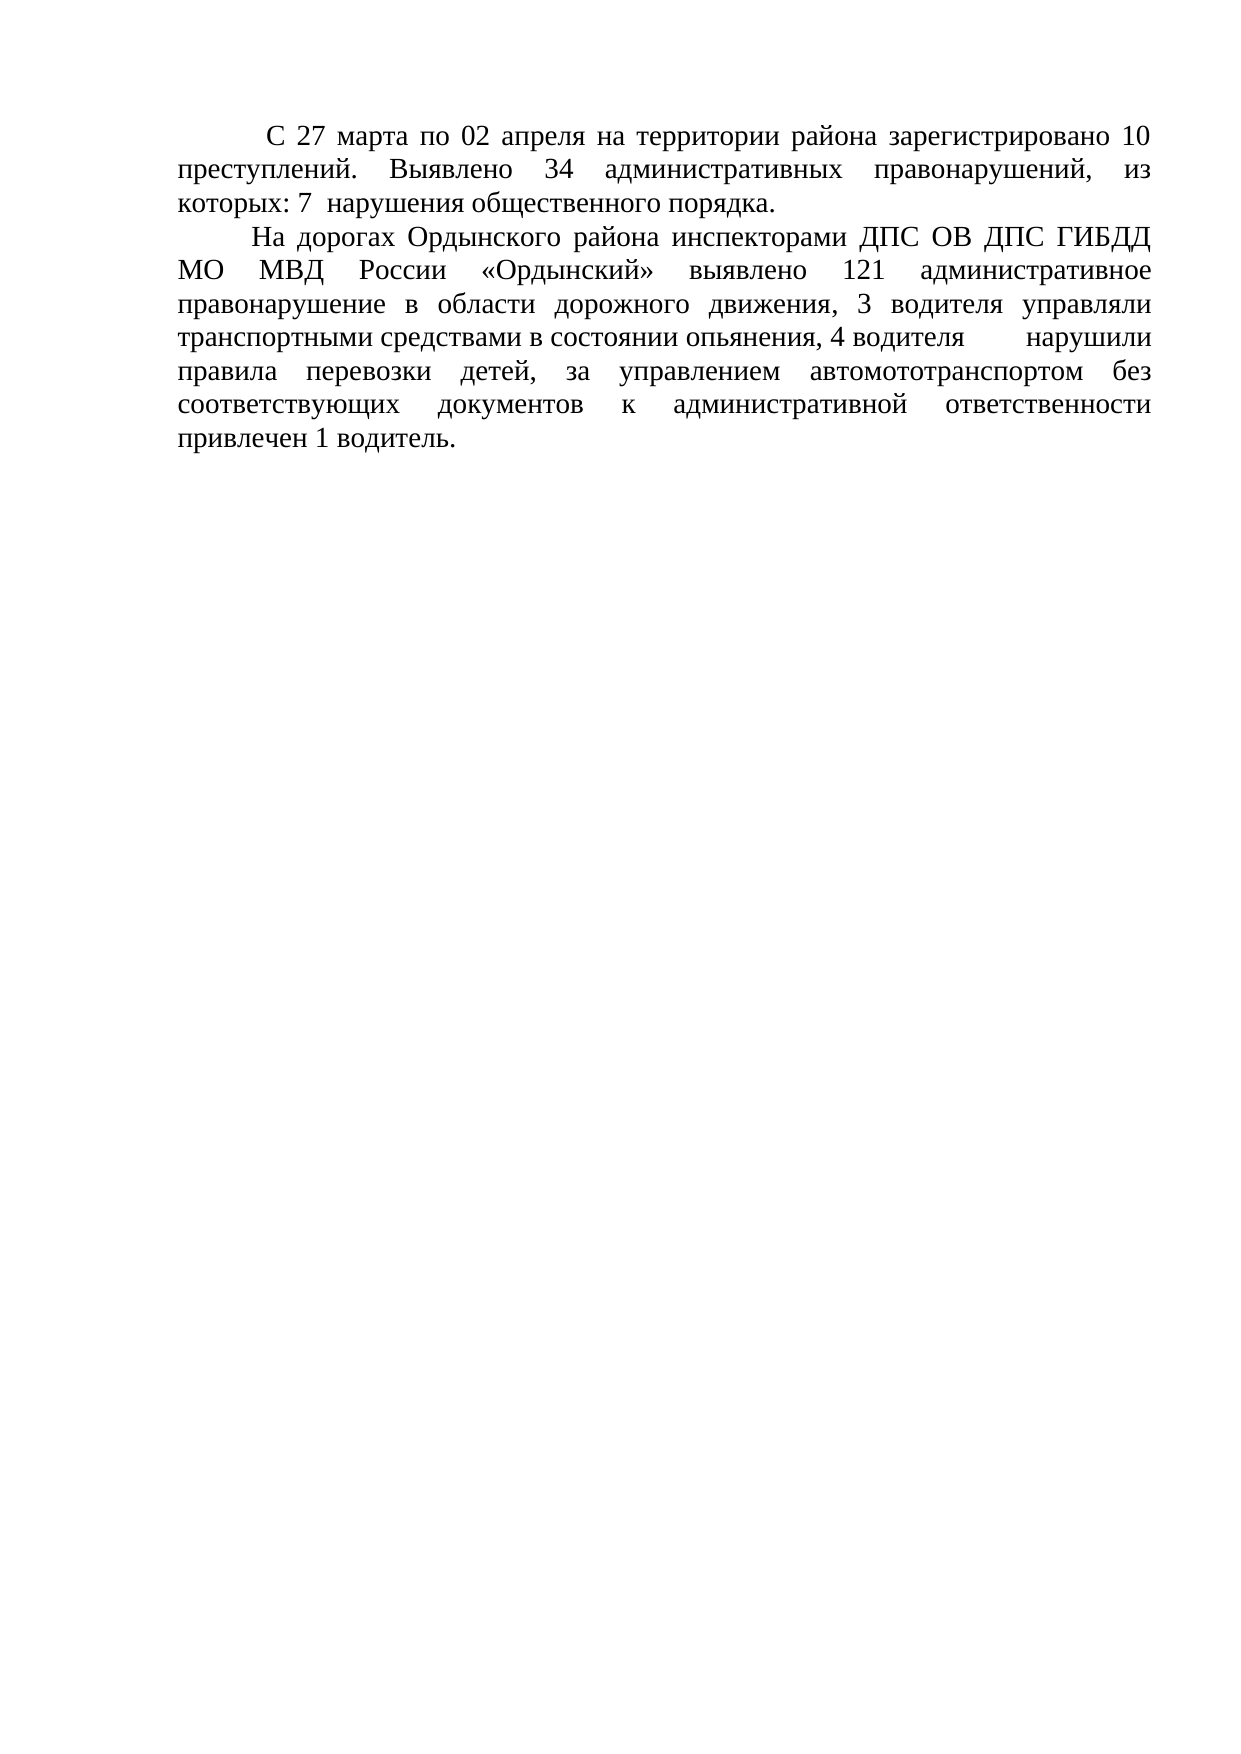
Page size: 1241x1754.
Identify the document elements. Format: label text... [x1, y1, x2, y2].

text На дорогах Ордынского района инспекторами ДПС ОВ ДПС ГИБДД МО МВД России «Ордынский» выявлено 121 административное правонарушение в области дорожного движения, 3 водителя управляли транспортными средствами в состоянии опьянения, 4 водителя нарушили правила перевозки детей, за управлением автомототранспортом без соответствующих документов к административной ответственности привлечен 1 водитель. [177, 219, 1152, 453]
text С 27 марта по 02 апреля на территории района зарегистрировано 10 преступлений. Выявлено 34 административных правонарушений, из которых: 7 нарушения общественного порядка. [177, 118, 1152, 219]
